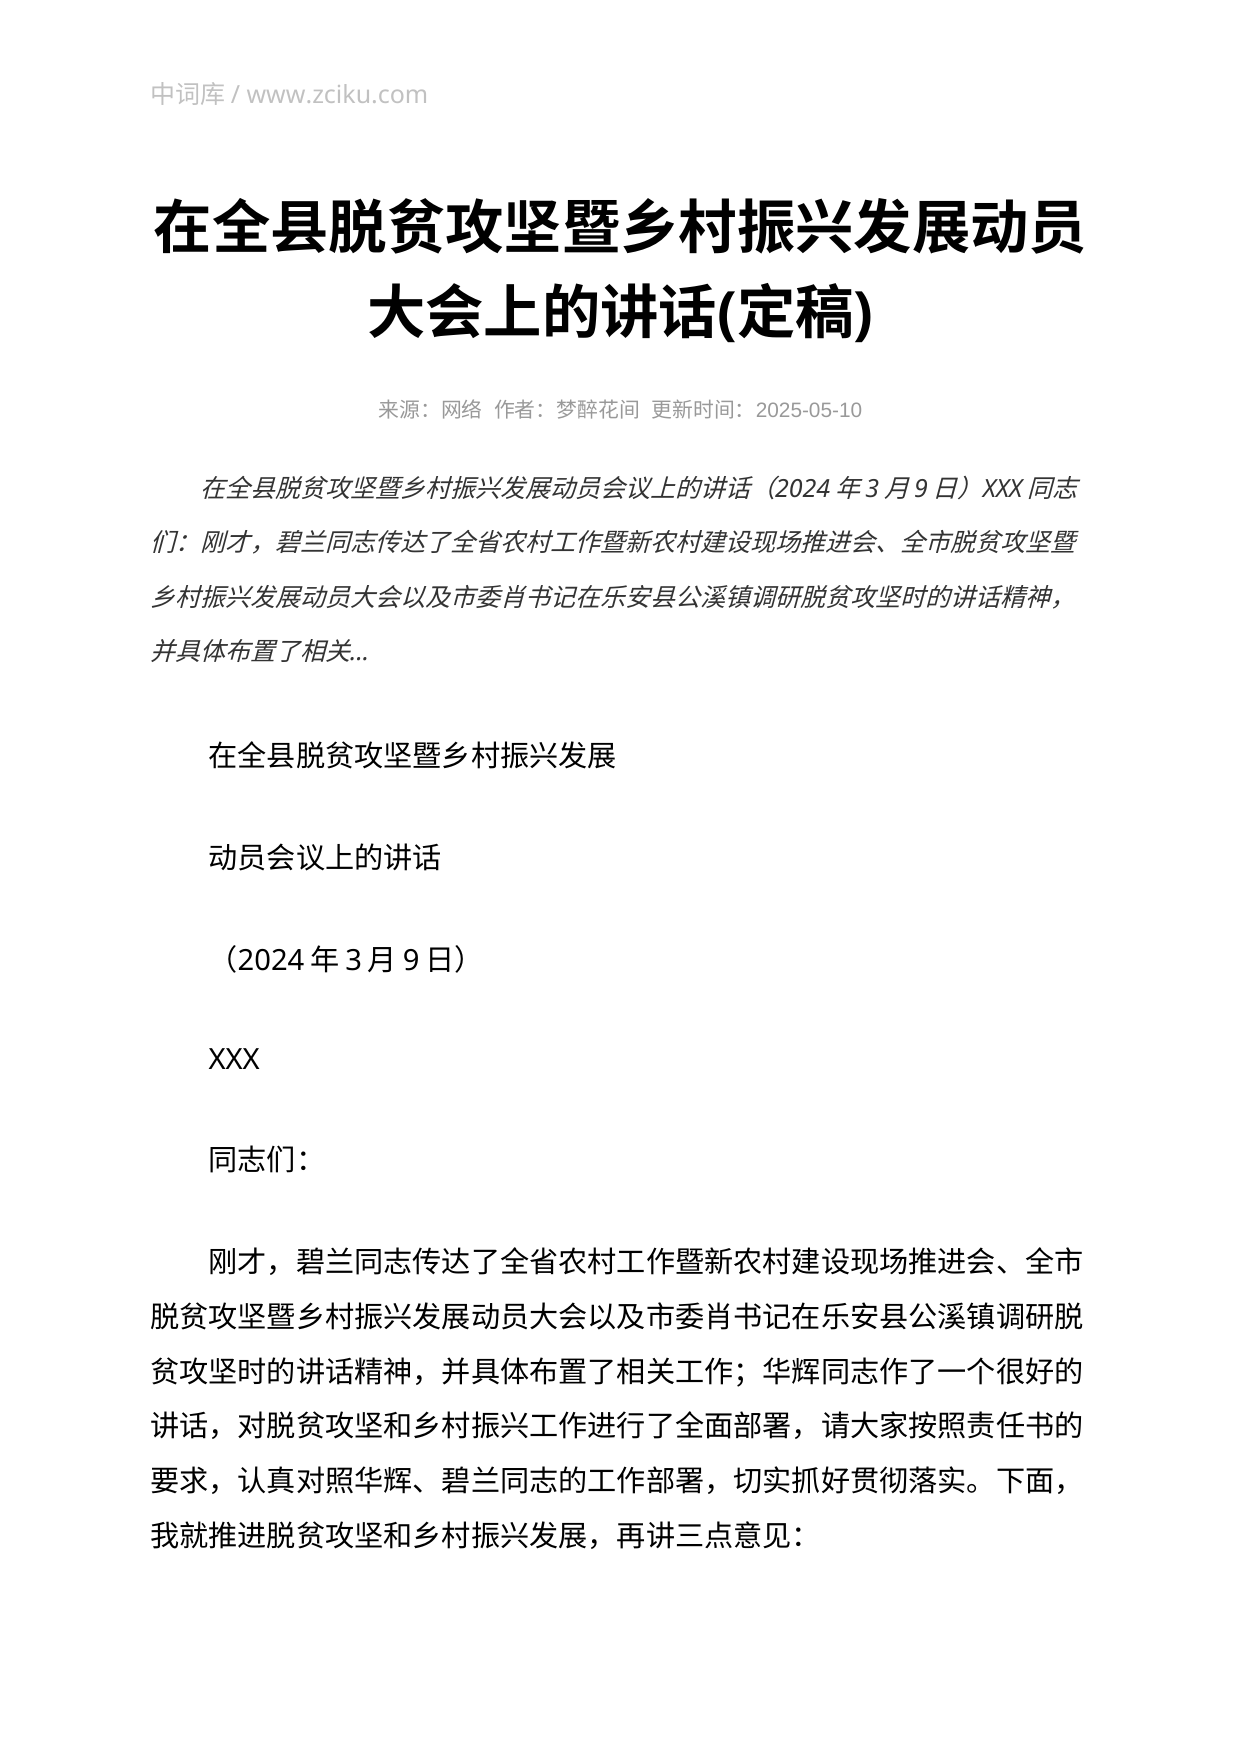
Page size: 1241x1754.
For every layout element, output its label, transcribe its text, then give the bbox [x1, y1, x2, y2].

text 同志们： [150, 1137, 1090, 1179]
text 动员会议上的讲话 [150, 834, 1090, 877]
text XXX [150, 1038, 1090, 1078]
text 刚才，碧兰同志传达了全省农村工作暨新农村建设现场推进会、全市脱贫攻坚暨乡村振兴发展动员大会以及市委肖书记在乐安县公溪镇调研脱贫攻坚时的讲话精神，并具体布置了相关工作；华辉同志作了一个很好的讲话，对脱贫攻坚和乡村振兴工作进行了全面部署，请大家按照责任书的要求，认真对照华辉、碧兰同志的工作部署，切实抓好贯彻落实。下面，我就推进脱贫攻坚和乡村振兴发展，再讲三点意见： [150, 1238, 1090, 1555]
text 来源：网络 作者：梦醉花间 更新时间：2025-05-10 [150, 397, 1090, 421]
text （2024年3月9日） [150, 936, 1090, 978]
subtitle 在全县脱贫攻坚暨乡村振兴发展动员大会上的讲话(定稿) [150, 181, 1090, 351]
text 在全县脱贫攻坚暨乡村振兴发展 [150, 733, 1090, 775]
text 在全县脱贫攻坚暨乡村振兴发展动员会议上的讲话（2024年3月9日）XXX同志们：刚才，碧兰同志传达了全省农村工作暨新农村建设现场推进会、全市脱贫攻坚暨乡村振兴发展动员大会以及市委肖书记在乐安县公溪镇调研脱贫攻坚时的讲话精神，并具体布置了相关... [150, 468, 1090, 668]
